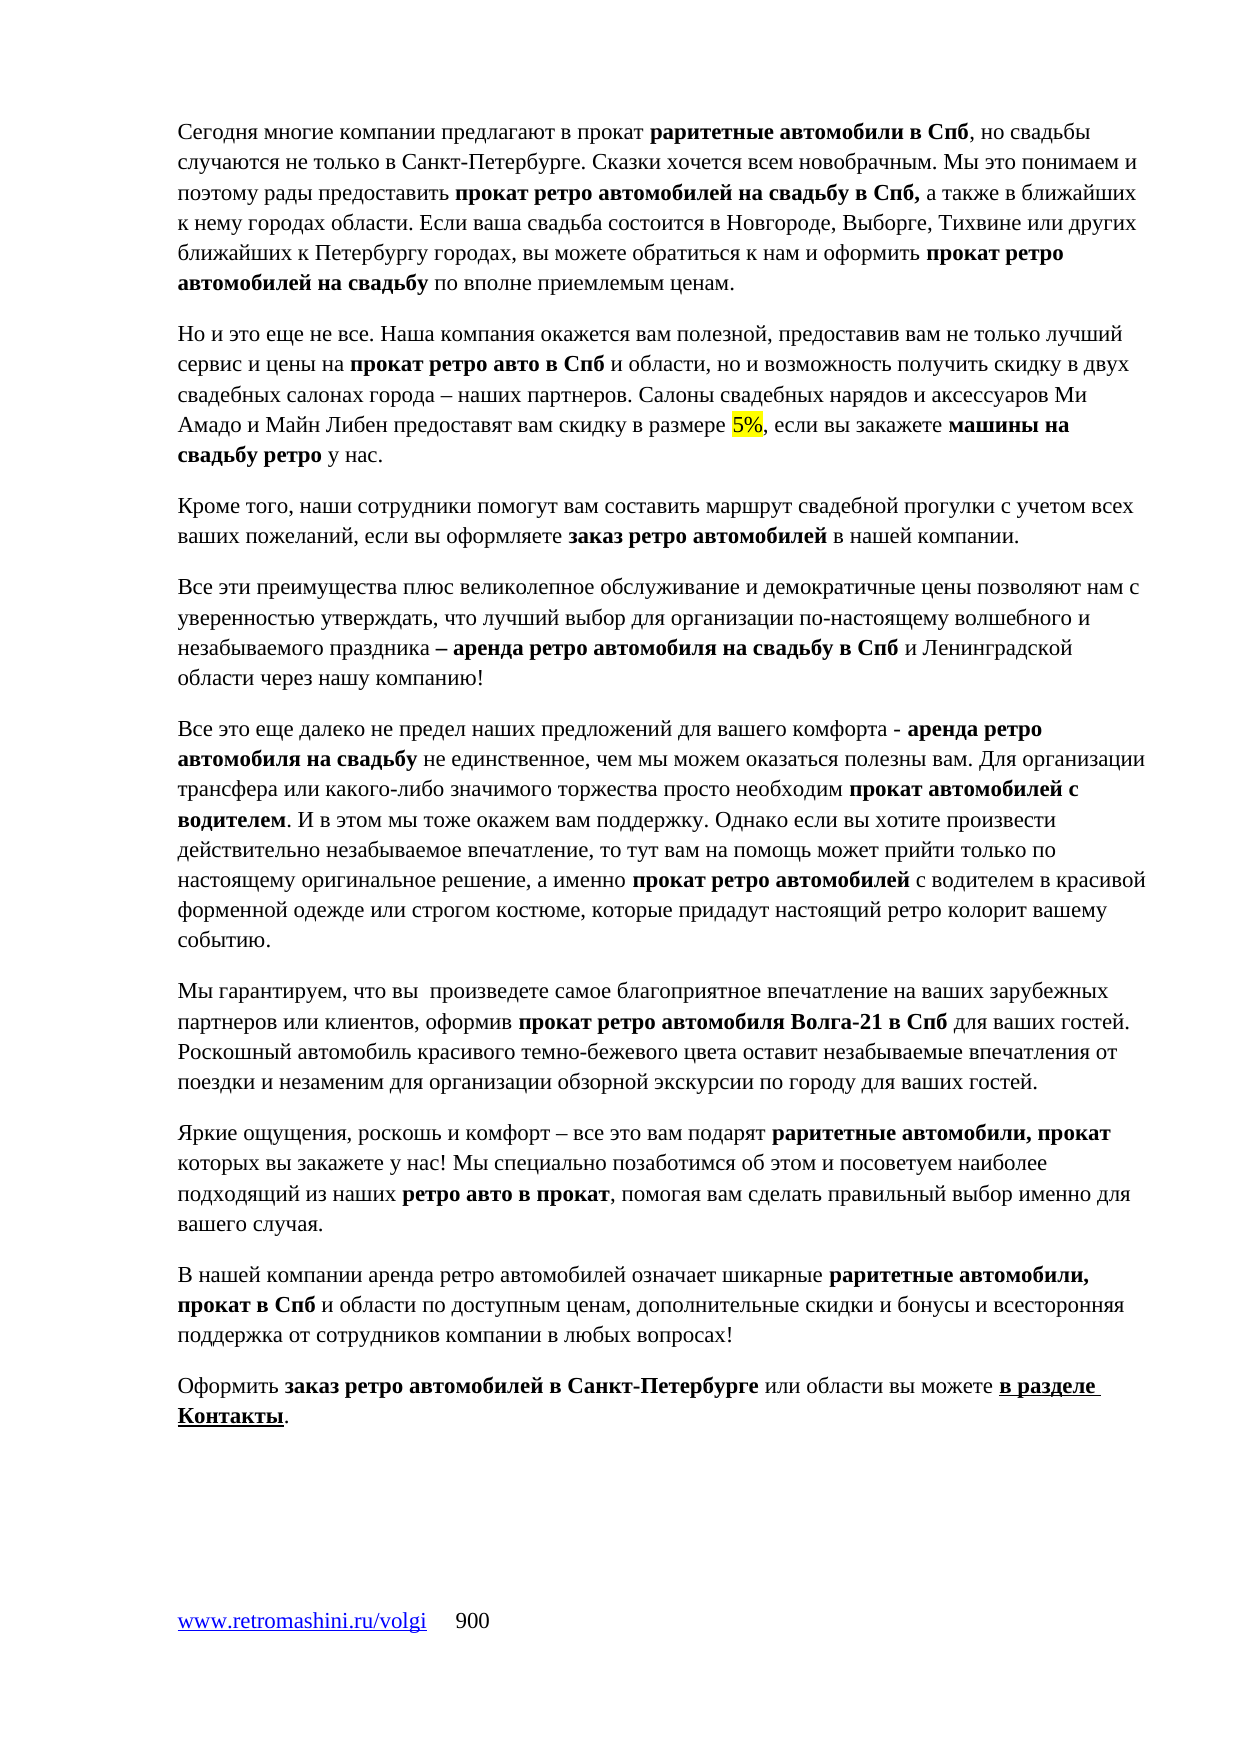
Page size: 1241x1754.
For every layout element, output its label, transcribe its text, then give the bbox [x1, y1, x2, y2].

text В нашей компании аренда ретро автомобилей означает шикарные раритетные автомобили, прокат в Спб и области по доступным ценам, дополнительные скидки и бонусы и всесторонняя поддержка от сотрудников компании в любых вопросах! [177, 1261, 1152, 1348]
text Мы гарантируем, что вы произведете самое благоприятное впечатление на ваших зарубежных партнеров или клиентов, оформив прокат ретро автомобиля Волга-21 в Спб для ваших гостей. Роскошный автомобиль красивого темно-бежевого цвета оставит незабываемые впечатления от поездки и незаменим для организации обзорной экскурсии по городу для ваших гостей. [177, 977, 1152, 1094]
text Яркие ощущения, роскошь и комфорт – все это вам подарят раритетные автомобили, прокат которых вы закажете у нас! Мы специально позаботимся об этом и посоветуем наиболее подходящий из наших ретро авто в прокат, помогая вам сделать правильный выбор именно для вашего случая. [177, 1119, 1152, 1236]
text Все эти преимущества плюс великолепное обслуживание и демократичные цены позволяют нам с уверенностью утверждать, что лучший выбор для организации по-настоящему волшебного и незабываемого праздника – аренда ретро автомобиля на свадьбу в Спб и Ленинградской области через нашу компанию! [177, 573, 1152, 690]
text Сегодня многие компании предлагают в прокат раритетные автомобили в Спб, но свадьбы случаются не только в Санкт-Петербурге. Сказки хочется всем новобрачным. Мы это понимаем и поэтому рады предоставить прокат ретро автомобилей на свадьбу в Спб, а также в ближайших к нему городах области. Если ваша свадьба состоится в Новгороде, Выборге, Тихвине или других ближайших к Петербургу городах, вы можете обратиться к нам и оформить прокат ретро автомобилей на свадьбу по вполне приемлемым ценам. [177, 118, 1152, 296]
text Все это еще далеко не предел наших предложений для вашего комфорта - аренда ретро автомобиля на свадьбу не единственное, чем мы можем оказаться полезны вам. Для организации трансфера или какого-либо значимого торжества просто необходим прокат автомобилей с водителем. И в этом мы тоже окажем вам поддержку. Однако если вы хотите произвести действительно незабываемое впечатление, то тут вам на помощь может прийти только по настоящему оригинальное решение, а именно прокат ретро автомобилей с водителем в красивой форменной одежде или строгом костюме, которые придадут настоящий ретро колорит вашему событию. [177, 715, 1152, 953]
text www.retromashini.ru/volgi 900 [177, 1607, 1152, 1633]
text Кроме того, наши сотрудники помогут вам составить маршрут свадебной прогулки с учетом всех ваших пожеланий, если вы оформляете заказ ретро автомобилей в нашей компании. [177, 492, 1152, 549]
text Оформить заказ ретро автомобилей в Санкт-Петербурге или области вы можете в разделе Контакты. [177, 1372, 1152, 1429]
text Но и это еще не все. Наша компания окажется вам полезной, предоставив вам не только лучший сервис и цены на прокат ретро авто в Спб и области, но и возможность получить скидку в двух свадебных салонах города – наших партнеров. Салоны свадебных нарядов и аксессуаров Ми Амадо и Майн Либен предоставят вам скидку в размере 5%, если вы закажете машины на свадьбу ретро у нас. [177, 320, 1152, 467]
